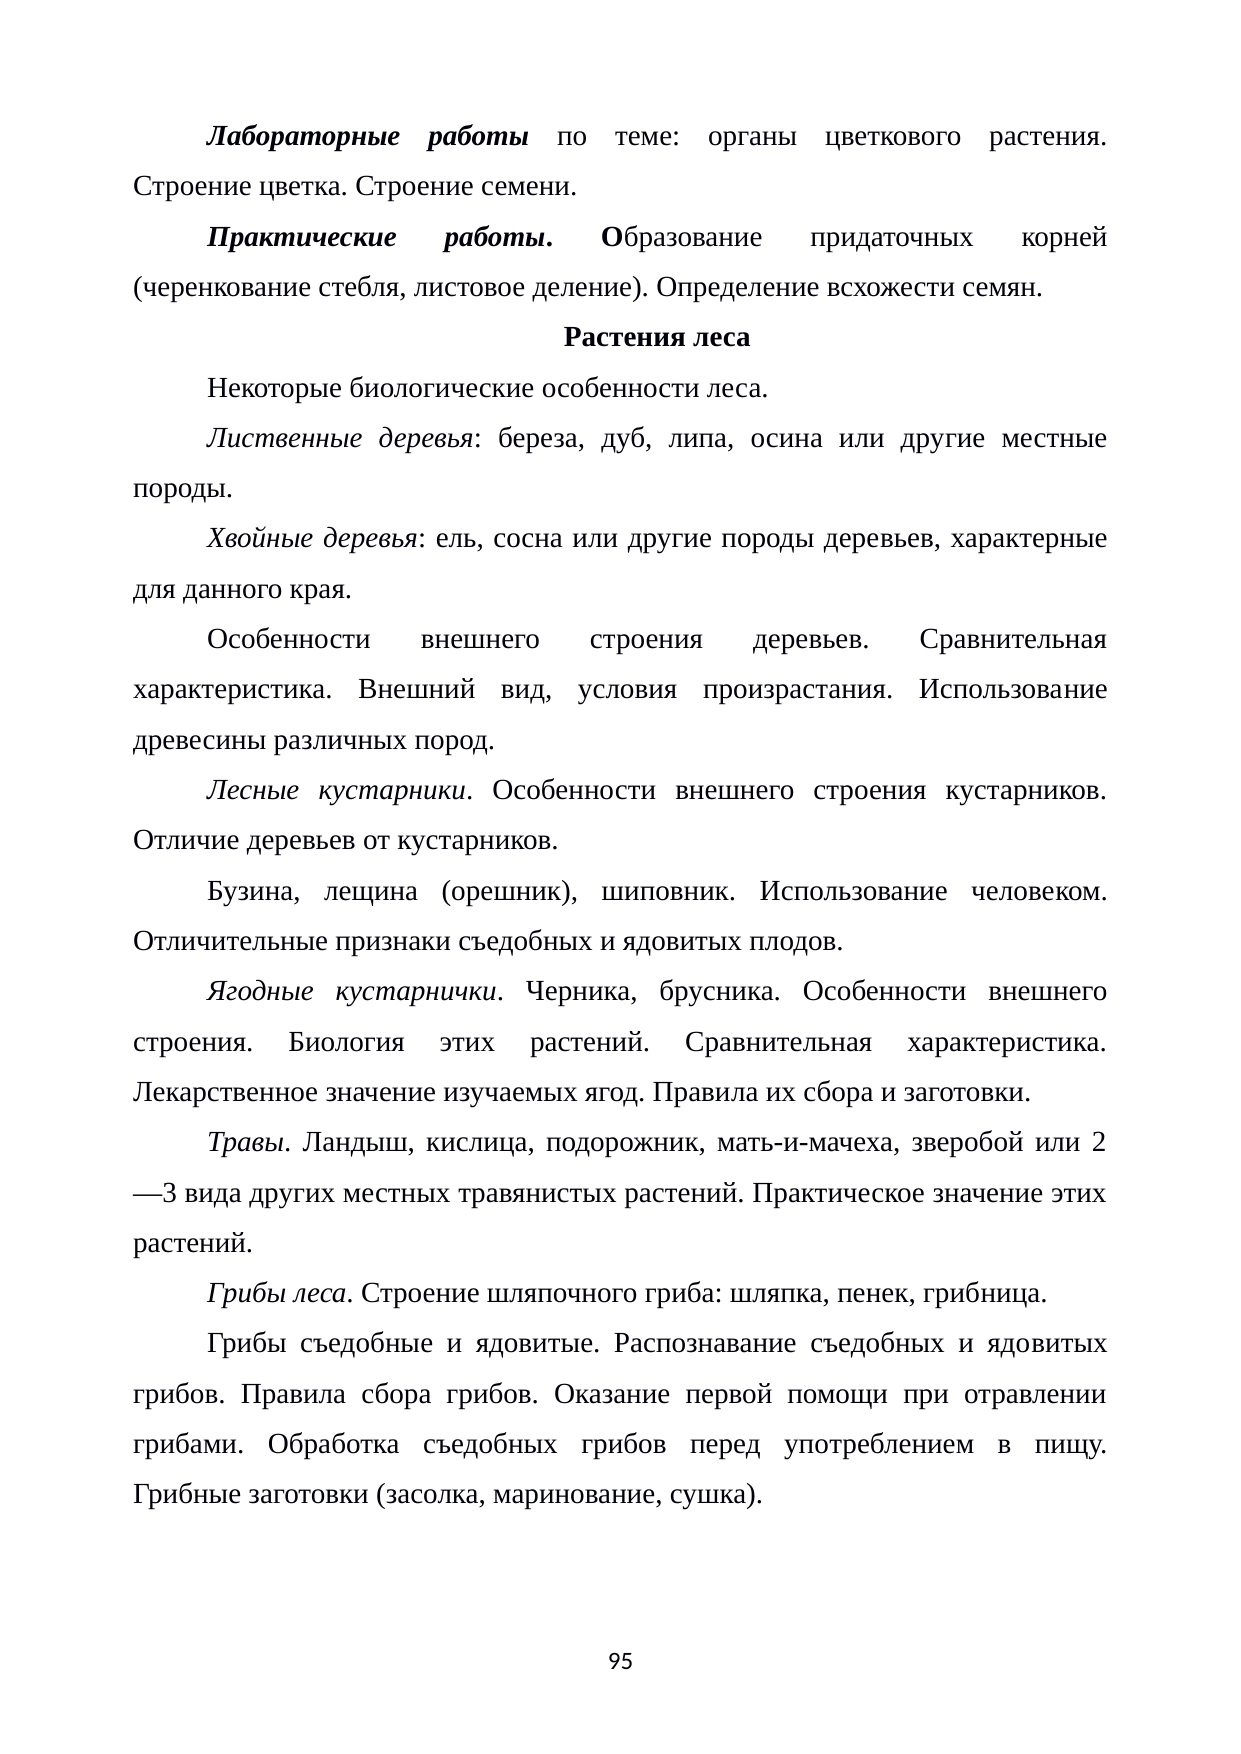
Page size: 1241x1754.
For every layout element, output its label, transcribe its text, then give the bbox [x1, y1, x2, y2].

text Бузина, лещина (орешник), шиповник. Использование человеком. Отличительные признаки съедобных и ядовитых плодов. [133, 873, 1107, 957]
text Грибы леса. Строение шляпочного гриба: шляпка, пенек, грибница. [133, 1275, 1107, 1309]
text Растения леса [133, 319, 1107, 353]
text Травы. Ландыш, кислица, подорожник, мать-и-мачеха, зверобой или 2—3 вида других местных травянистых растений. Практическое значение этих растений. [133, 1124, 1107, 1258]
text Ягодные кустарнички. Черника, брусника. Особенности внешнего строения. Биология этих растений. Сравнительная характеристика. Лекарственное значение изучаемых ягод. Правила их сбора и заготовки. [133, 973, 1107, 1108]
text Лесные кустарники. Особенности внешнего строения кустарников. Отличие деревьев от кустарников. [133, 772, 1107, 856]
text Особенности внешнего строения деревьев. Сравнительная характеристика. Внешний вид, условия произрастания. Использование древесины различных пород. [133, 621, 1107, 755]
text Хвойные деревья: ель, сосна или другие породы деревьев, характерные для данного края. [133, 521, 1107, 604]
text Лиственные деревья: береза, дуб, липа, осина или другие местные породы. [133, 420, 1107, 504]
text Практические работы. Образование придаточных корней (черенкование стебля, листовое деление). Определение всхожести семян. [133, 219, 1107, 303]
text Грибы съедобные и ядовитые. Распознавание съедобных и ядовитых грибов. Правила сбора грибов. Оказание первой помощи при отравлении грибами. Обработка съедобных грибов перед употреблением в пищу. Грибные заготовки (засолка, маринование, сушка). [133, 1326, 1107, 1510]
text Некоторые биологические особенности леса. [133, 370, 1107, 403]
text Лабораторные работы по теме: органы цветкового растения. Строение цветка. Строение семени. [133, 118, 1107, 202]
